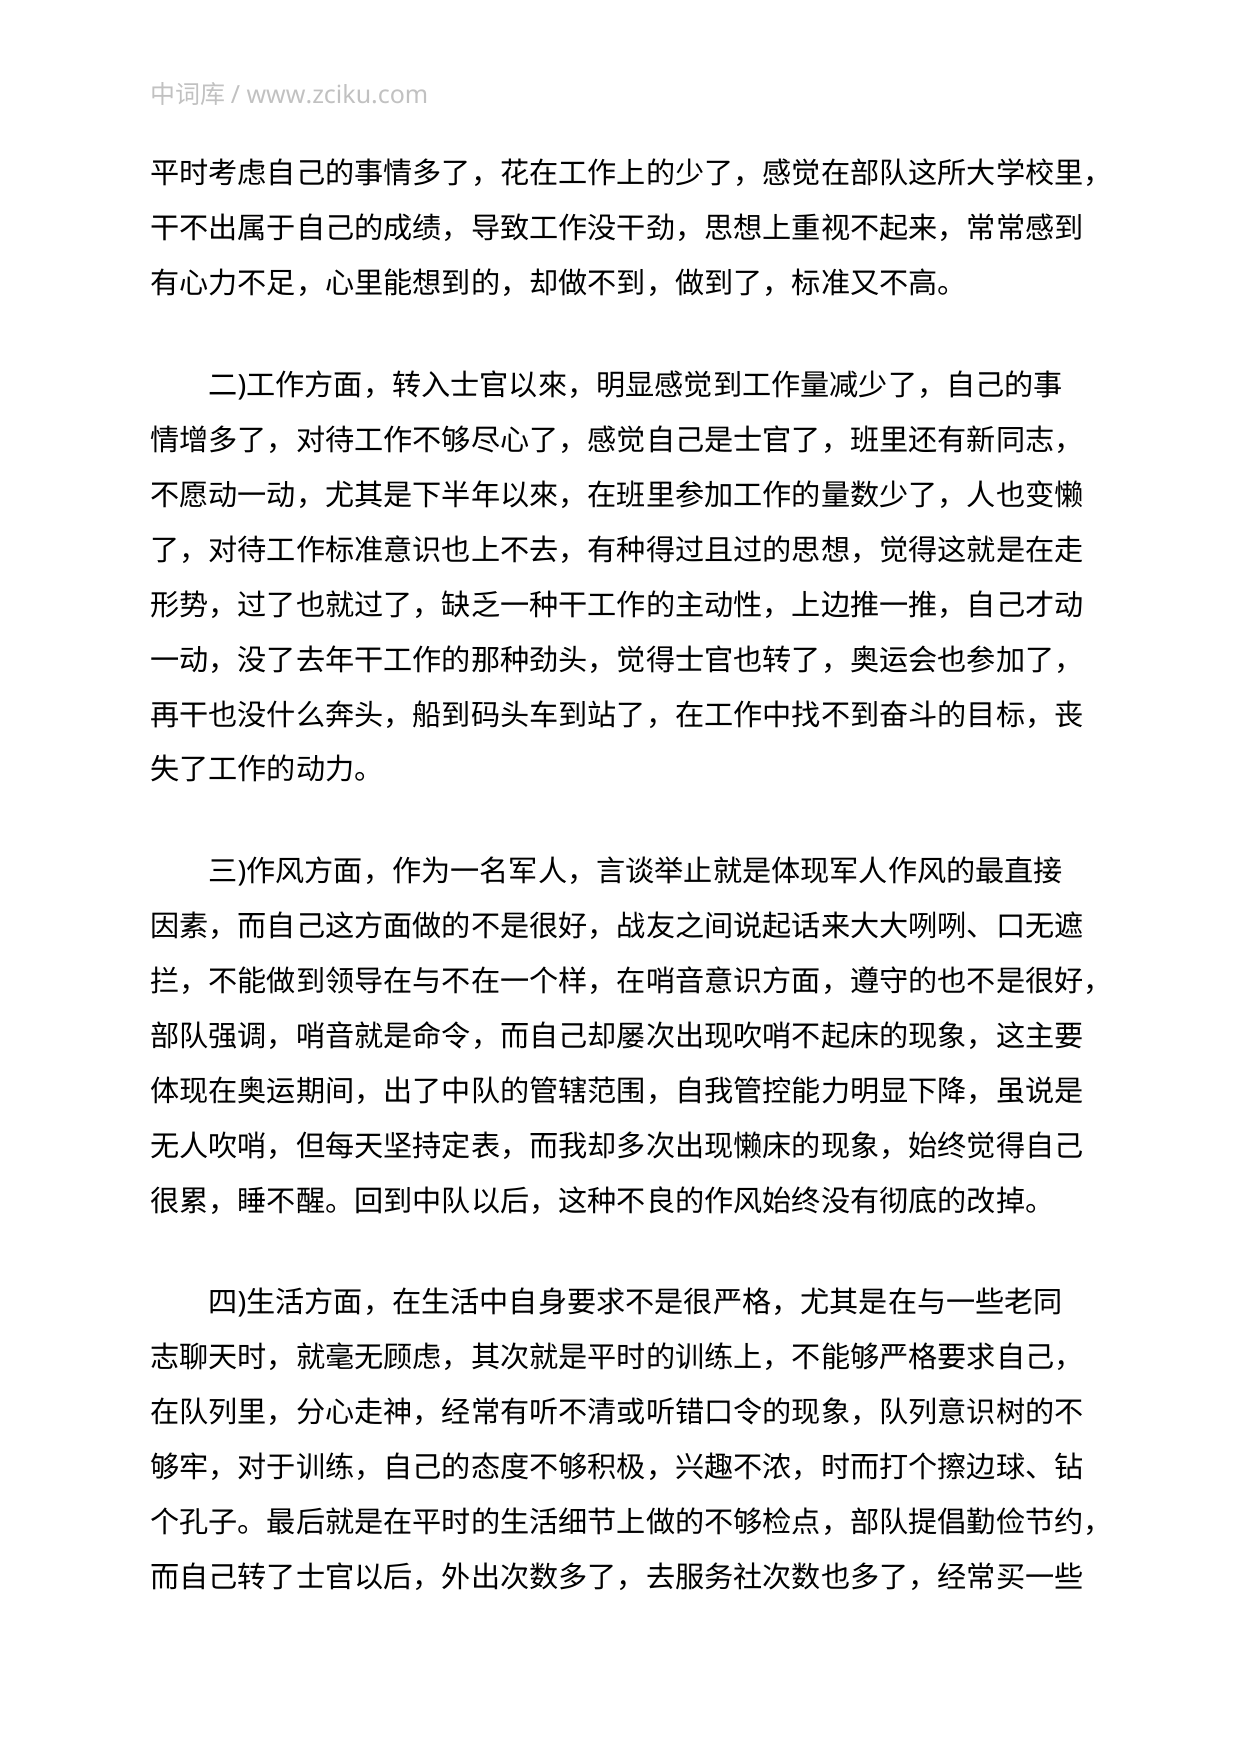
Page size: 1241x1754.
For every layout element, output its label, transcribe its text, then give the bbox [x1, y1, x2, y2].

text 三)作风方面，作为一名军人，言谈举止就是体现军人作风的最直接因素，而自己这方面做的不是很好，战友之间说起话来大大咧咧、口无遮拦，不能做到领导在与不在一个样，在哨音意识方面，遵守的也不是很好，部队强调，哨音就是命令，而自己却屡次出现吹哨不起床的现象，这主要体现在奥运期间，出了中队的管辖范围，自我管控能力明显下降，虽说是无人吹哨，但每天坚持定表，而我却多次出现懒床的现象，始终觉得自己很累，睡不醒。回到中队以后，这种不良的作风始终没有彻底的改掉。 [150, 848, 1090, 1219]
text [150, 150, 1090, 302]
text 二)工作方面，转入士官以來，明显感觉到工作量减少了，自己的事情增多了，对待工作不够尽心了，感觉自己是士官了，班里还有新同志，不愿动一动，尤其是下半年以來，在班里参加工作的量数少了，人也变懒了，对待工作标准意识也上不去，有种得过且过的思想，觉得这就是在走形势，过了也就过了，缺乏一种干工作的主动性，上边推一推，自己才动一动，没了去年干工作的那种劲头，觉得士官也转了，奥运会也参加了，再干也没什么奔头，船到码头车到站了，在工作中找不到奋斗的目标，丧失了工作的动力。 [150, 362, 1090, 788]
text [150, 1279, 1090, 1596]
